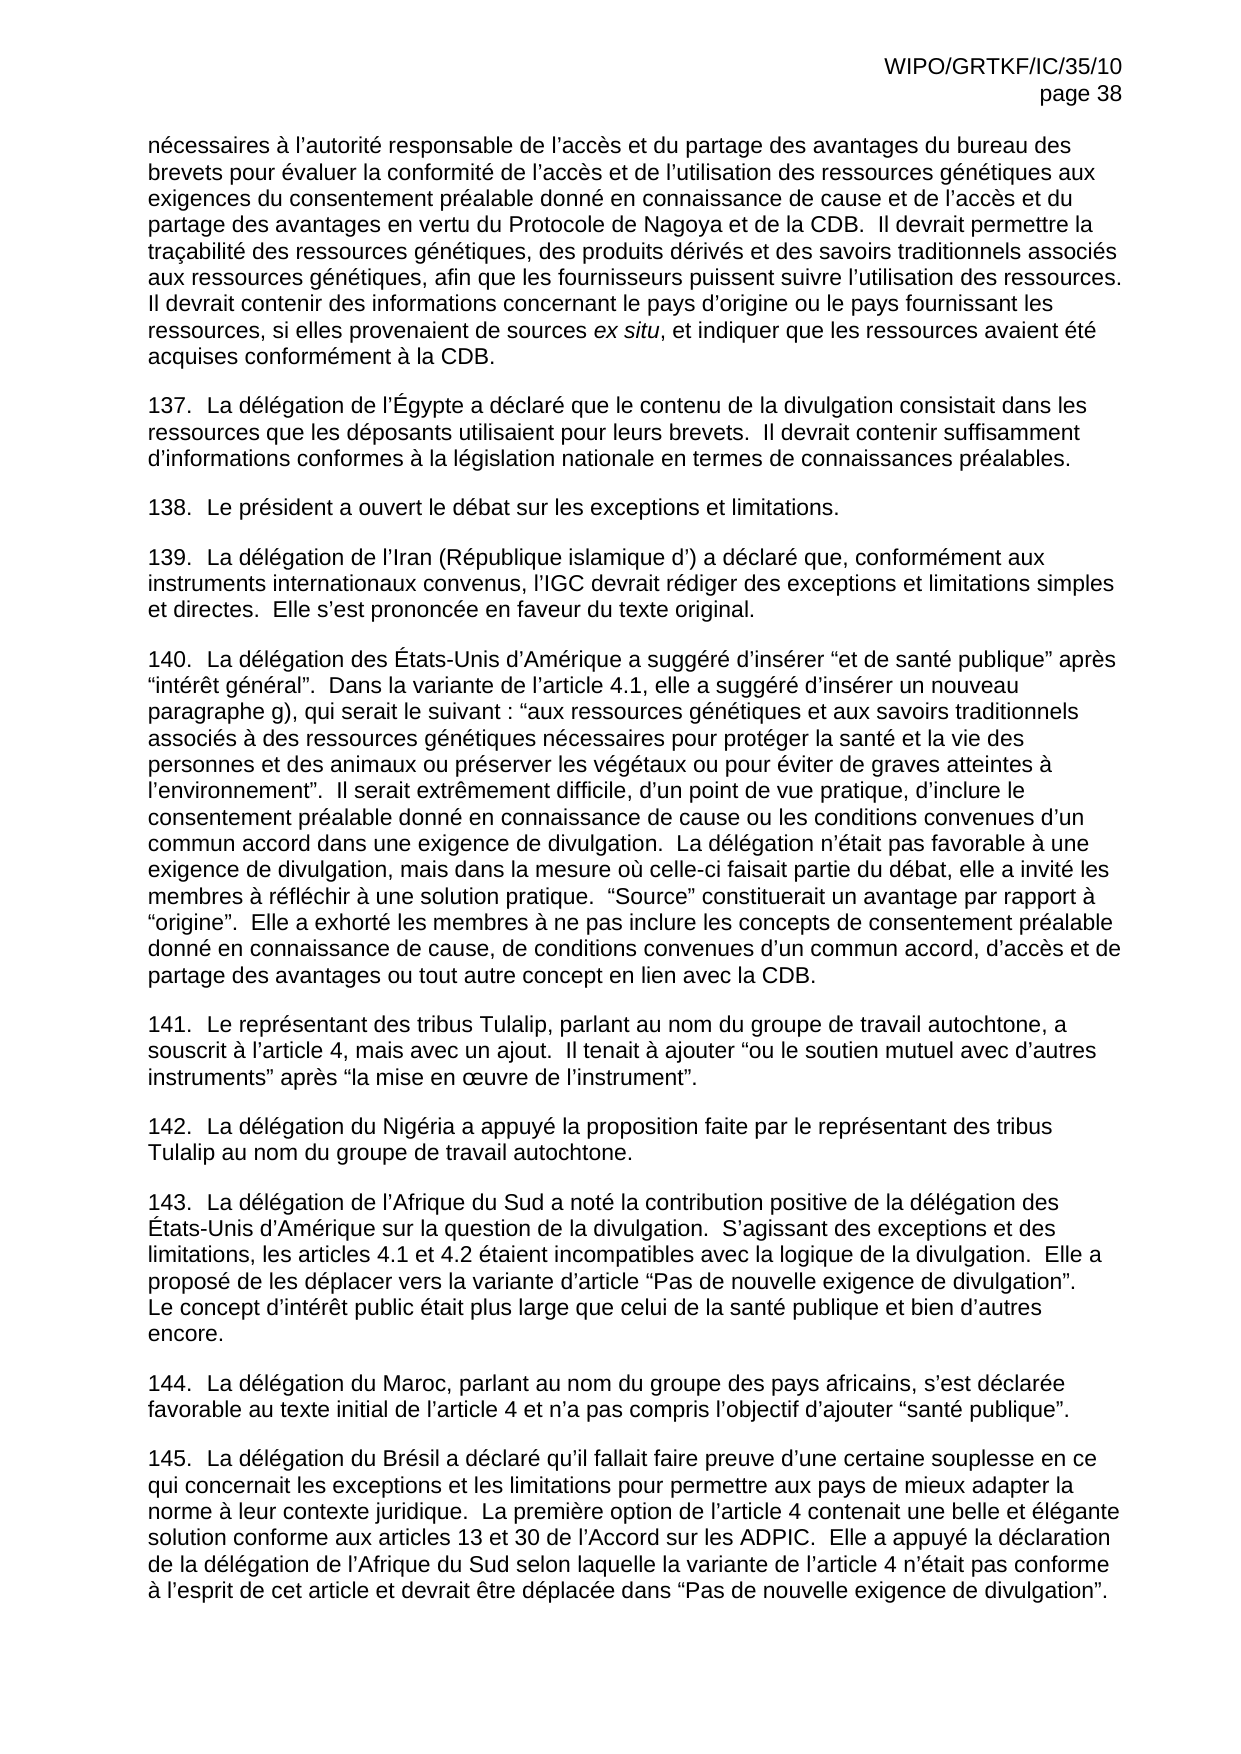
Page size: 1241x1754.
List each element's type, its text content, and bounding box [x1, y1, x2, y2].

text La délégation de l’Afrique du Sud a noté la contribution positive de la délégation des États-Unis d’Amérique sur la question de la divulgation. S’agissant des exceptions et des limitations, les articles 4.1 et 4.2 étaient incompatibles avec la logique de la divulgation. Elle a proposé de les déplacer vers la variante d’article “Pas de nouvelle exigence de divulgation”. Le concept d’intérêt public était plus large que celui de la santé publique et bien d’autres encore. [148, 1189, 1122, 1347]
text La délégation du Maroc, parlant au nom du groupe des pays africains, s’est déclarée favorable au texte initial de l’article 4 et n’a pas compris l’objectif d’ajouter “santé publique”. [148, 1370, 1122, 1422]
text La délégation des États-Unis d’Amérique a suggéré d’insérer “et de santé publique” après “intérêt général”. Dans la variante de l’article 4.1, elle a suggéré d’insérer un nouveau paragraphe g), qui serait le suivant : “aux ressources génétiques et aux savoirs traditionnels associés à des ressources génétiques nécessaires pour protéger la santé et la vie des personnes et des animaux ou préserver les végétaux ou pour éviter de graves atteintes à l’environnement”. Il serait extrêmement difficile, d’un point de vue pratique, d’inclure le consentement préalable donné en connaissance de cause ou les conditions convenues d’un commun accord dans une exigence de divulgation. La délégation n’était pas favorable à une exigence de divulgation, mais dans la mesure où celle-ci faisait partie du débat, elle a invité les membres à réfléchir à une solution pratique. “Source” constituerait un avantage par rapport à “origine”. Elle a exhorté les membres à ne pas inclure les concepts de consentement préalable donné en connaissance de cause, de conditions convenues d’un commun accord, d’accès et de partage des avantages ou tout autre concept en lien avec la CDB. [148, 646, 1122, 988]
text La délégation du Nigéria a appuyé la proposition faite par le représentant des tribus Tulalip au nom du groupe de travail autochtone. [148, 1113, 1122, 1166]
text La délégation du Brésil a déclaré qu’il fallait faire preuve d’une certaine souplesse en ce qui concernait les exceptions et les limitations pour permettre aux pays de mieux adapter la norme à leur contexte juridique. La première option de l’article 4 contenait une belle et élégante solution conforme aux articles 13 et 30 de l’Accord sur les ADPIC. Elle a appuyé la déclaration de la délégation de l’Afrique du Sud selon laquelle la variante de l’article 4 n’était pas conforme à l’esprit de cet article et devrait être déplacée dans “Pas de nouvelle exigence de divulgation”. [148, 1445, 1122, 1603]
text La délégation de l’Iran (République islamique d’) a déclaré que, conformément aux instruments internationaux convenus, l’IGC devrait rédiger des exceptions et limitations simples et directes. Elle s’est prononcée en faveur du texte original. [148, 543, 1122, 623]
text Le représentant des tribus Tulalip, parlant au nom du groupe de travail autochtone, a souscrit à l’article 4, mais avec un ajout. Il tenait à ajouter “ou le soutien mutuel avec d’autres instruments” après “la mise en œuvre de l’instrument”. [148, 1011, 1122, 1090]
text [148, 132, 1122, 369]
text La délégation de l’Égypte a déclaré que le contenu de la divulgation consistait dans les ressources que les déposants utilisaient pour leurs brevets. Il devrait contenir suffisamment d’informations conformes à la législation nationale en termes de connaissances préalables. [148, 392, 1122, 471]
text Le président a ouvert le débat sur les exceptions et limitations. [148, 494, 1122, 521]
